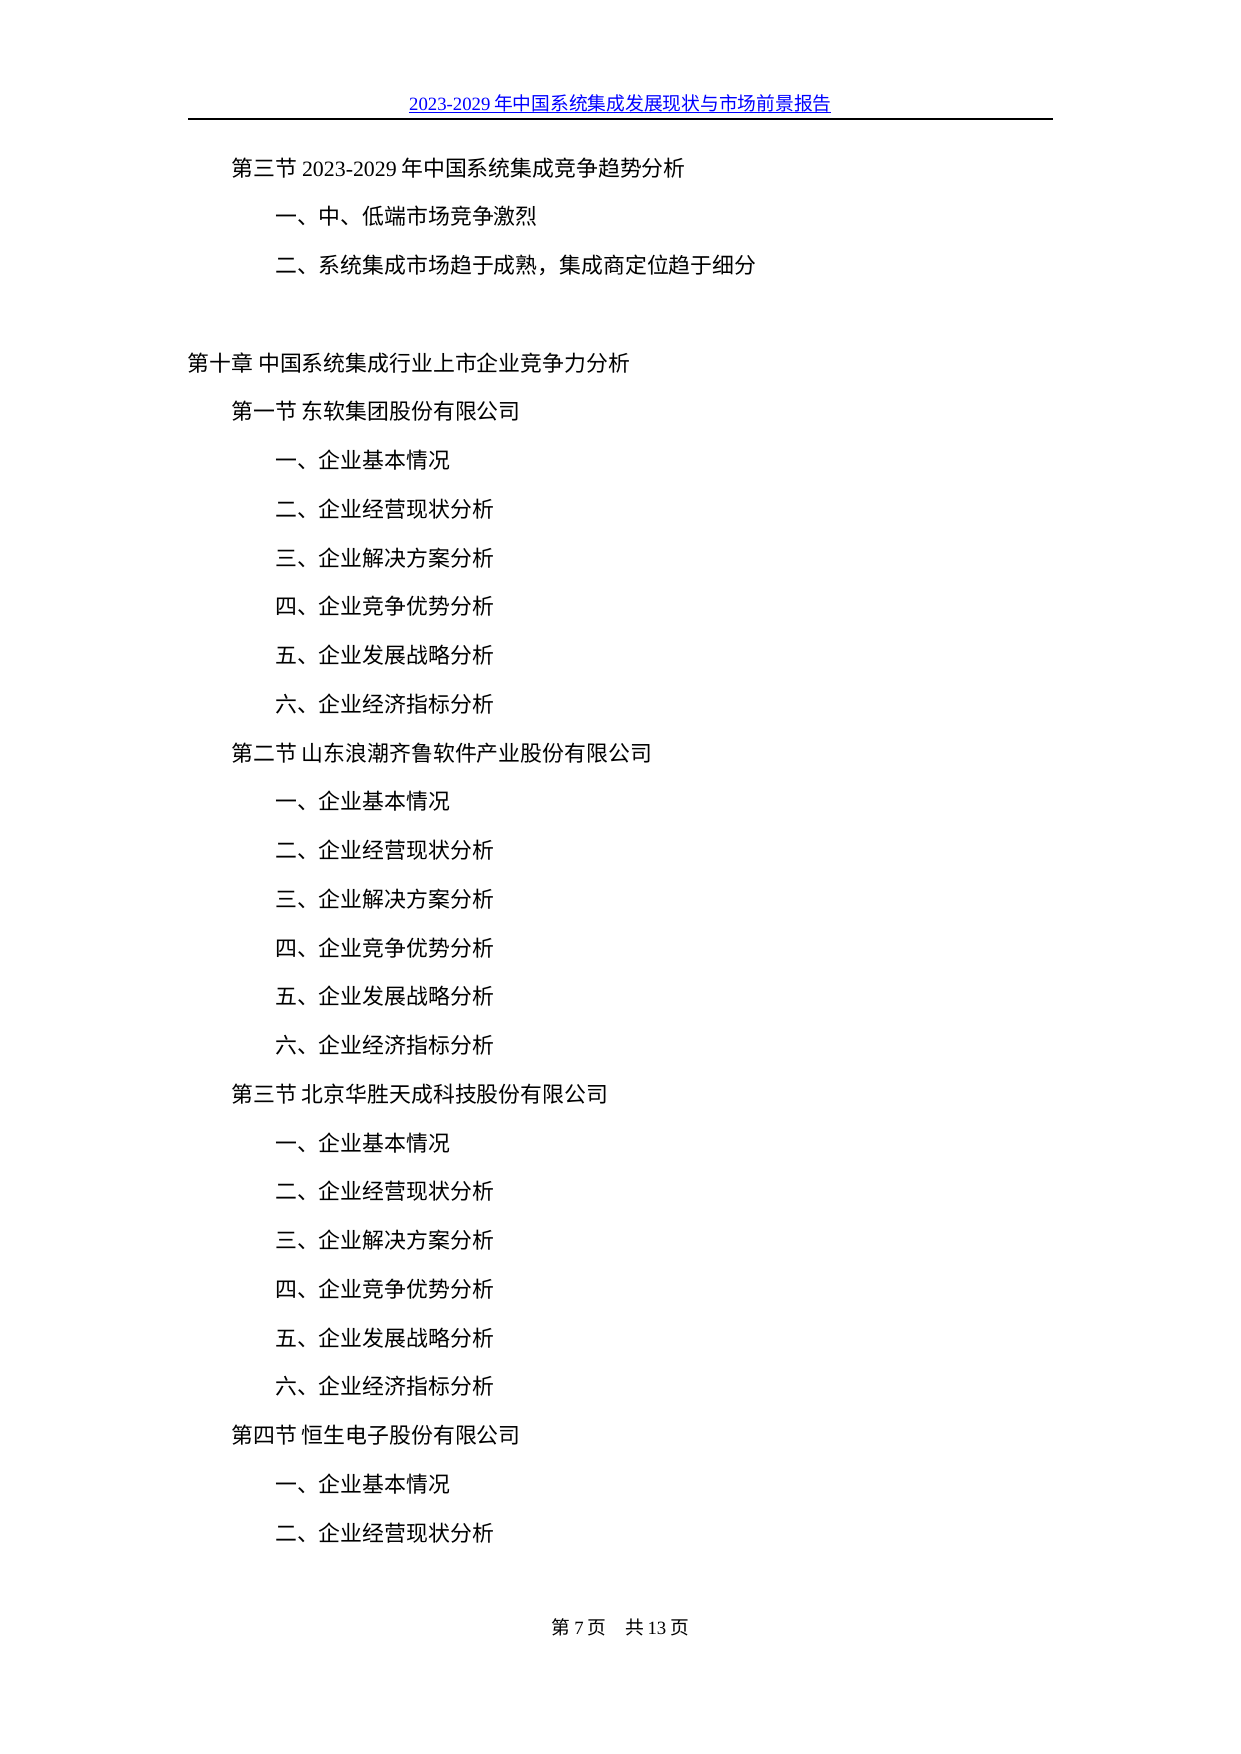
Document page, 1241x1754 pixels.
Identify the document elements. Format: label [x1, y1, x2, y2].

text [187, 150, 1053, 1548]
